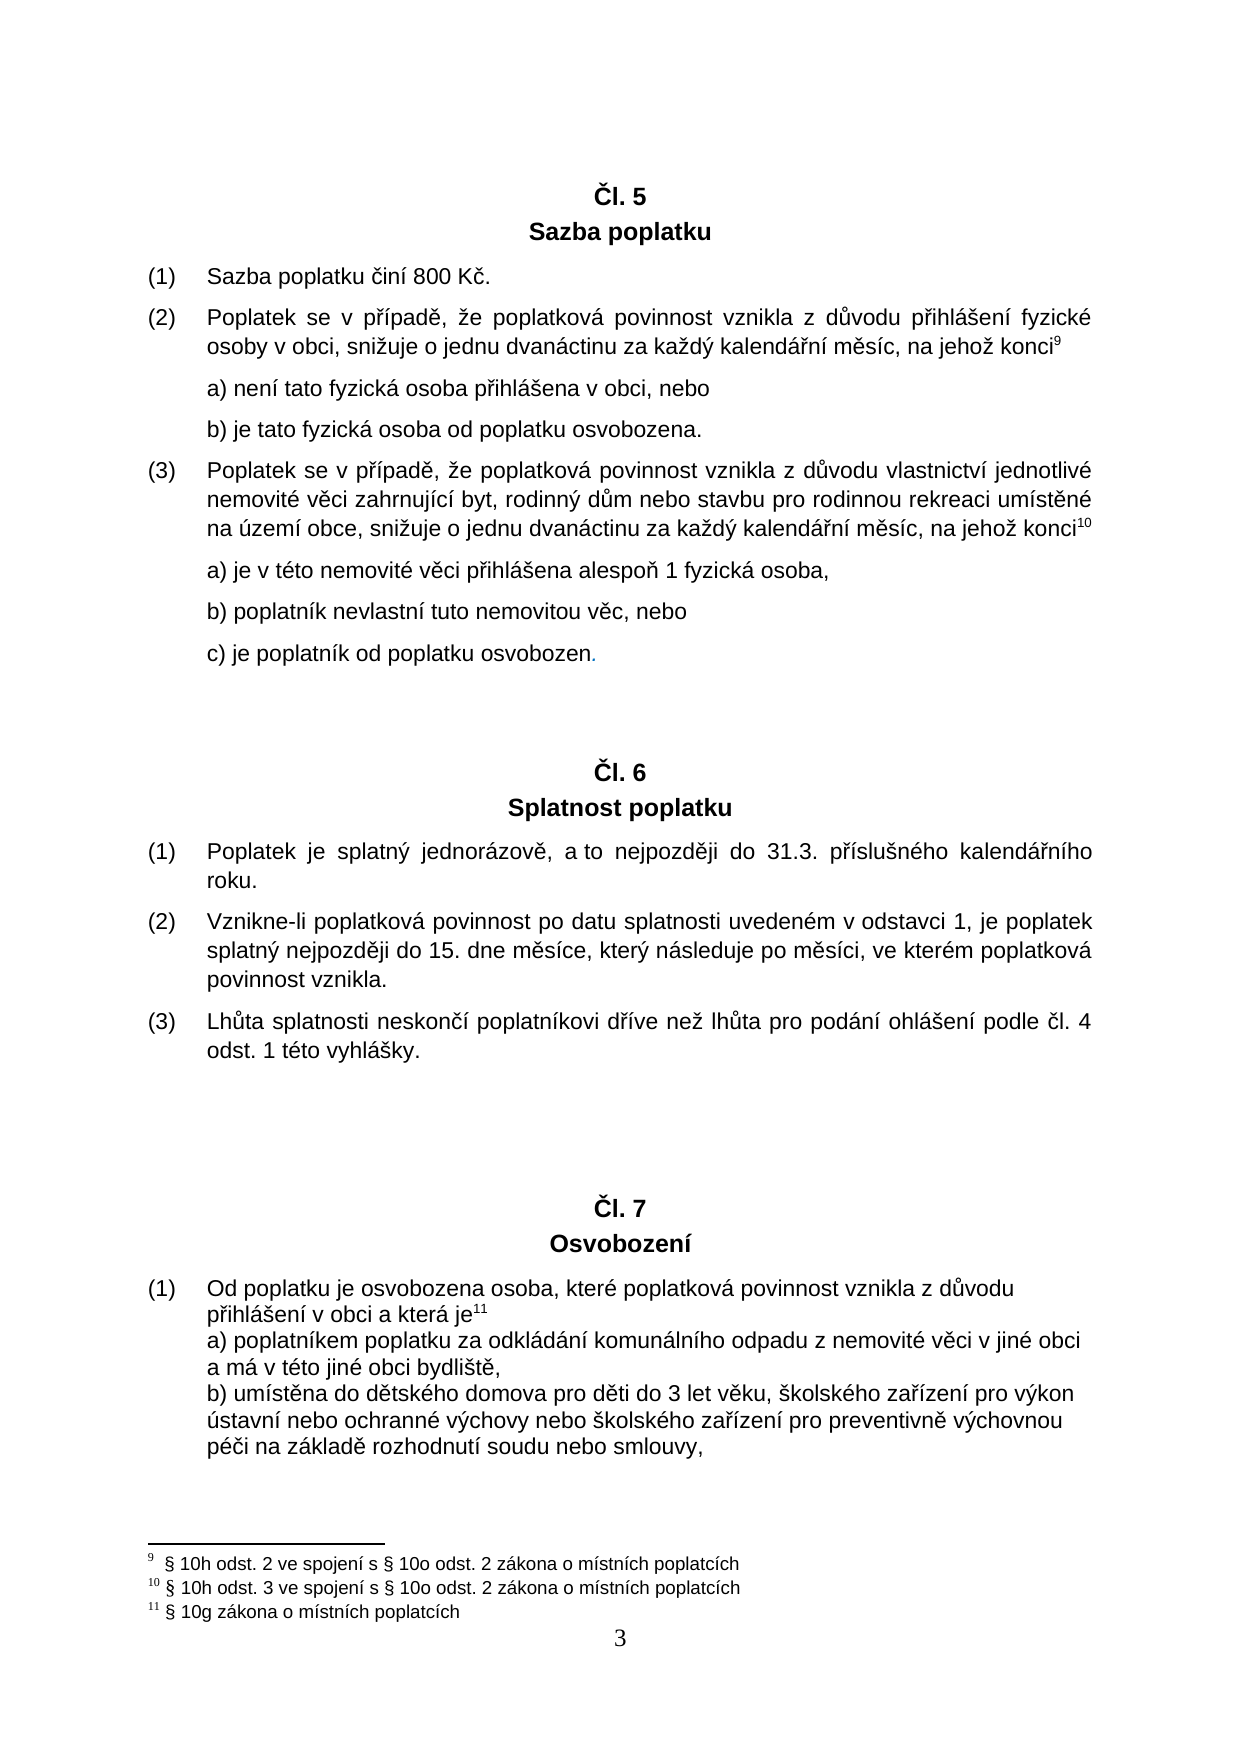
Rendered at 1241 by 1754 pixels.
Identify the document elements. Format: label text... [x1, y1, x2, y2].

text b) poplatník nevlastní tuto nemovitou věc, nebo [207, 598, 1093, 624]
text a) není tato fyzická osoba přihlášena v obci, nebo [207, 374, 1093, 401]
text Čl. 5 [148, 182, 1093, 211]
list Poplatek je splatný jednorázově, a to nejpozději do 31.3. příslušného kalendářního roku. [148, 838, 1093, 893]
text a) poplatníkem poplatku za odkládání komunálního odpadu z nemovité věci v jiné obci a má v této jiné obci bydliště, [207, 1327, 1093, 1380]
list Poplatek se v případě, že poplatková povinnost vznikla z důvodu přihlášení fyzické osoby v obci, snižuje o jednu dvanáctinu za každý kalendářní měsíc, na jehož konci [148, 304, 1093, 359]
text Čl. 6 [148, 757, 1093, 786]
text c) je poplatník od poplatku osvobozen. [207, 640, 1093, 666]
list Lhůta splatnosti neskončí poplatníkovi dříve než lhůta pro podání ohlášení podle čl. 4 odst. 1 této vyhlášky. [148, 1008, 1093, 1063]
text Čl. 7 [148, 1194, 1093, 1223]
list Vznikne-li poplatková povinnost po datu splatnosti uvedeném v odstavci 1, je poplatek splatný nejpozději do 15. dne měsíce, který následuje po měsíci, ve kterém poplatková povinnost vznikla. [148, 908, 1093, 993]
text Osvobození [148, 1229, 1093, 1258]
list Sazba poplatku činí 800 Kč. [148, 263, 1093, 289]
list Poplatek se v případě, že poplatková povinnost vznikla z důvodu vlastnictví jednotlivé nemovité věci zahrnující byt, rodinný dům nebo stavbu pro rodinnou rekreaci umístěné na území obce, snižuje o jednu dvanáctinu za každý kalendářní měsíc, na jehož konci [148, 457, 1093, 542]
text a) je v této nemovité věci přihlášena alespoň 1 fyzická osoba, [207, 557, 1093, 583]
text b) je tato fyzická osoba od poplatku osvobozena. [207, 416, 1093, 442]
text Splatnost poplatku [148, 792, 1093, 821]
text b) umístěna do dětského domova pro děti do 3 let věku, školského zařízení pro výkon ústavní nebo ochranné výchovy nebo školského zařízení pro preventivně výchovnou péči na základě rozhodnutí soudu nebo smlouvy, [207, 1380, 1093, 1459]
list Od poplatku je osvobozena osoba, které poplatková povinnost vznikla z důvodu přihlášení v obci a která je [148, 1275, 1093, 1327]
text Sazba poplatku [148, 217, 1093, 246]
